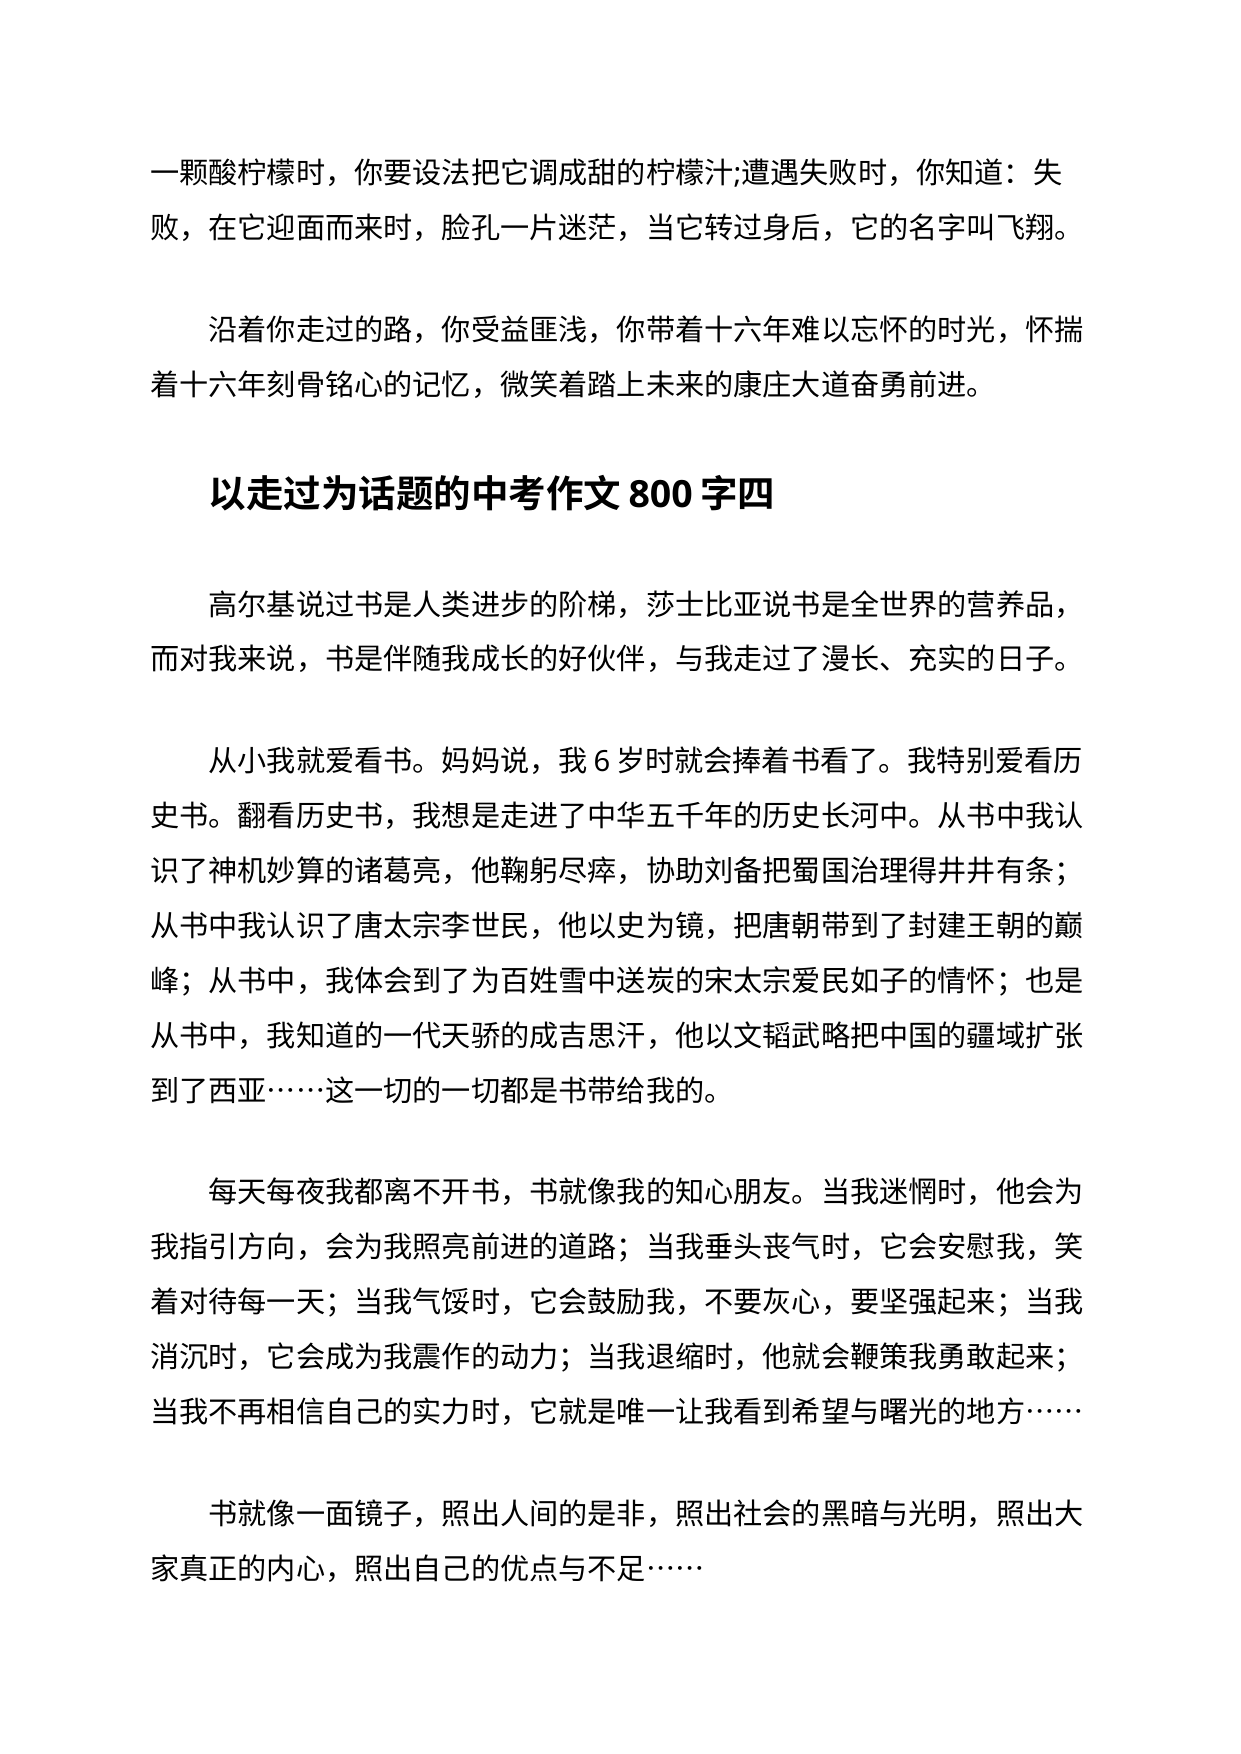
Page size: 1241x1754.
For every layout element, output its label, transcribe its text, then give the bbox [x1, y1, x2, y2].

text 以走过为话题的中考作文800字四 [150, 463, 1090, 518]
text 沿着你走过的路，你受益匪浅，你带着十六年难以忘怀的时光，怀揣着十六年刻骨铭心的记忆，微笑着踏上未来的康庄大道奋勇前进。 [150, 307, 1090, 404]
text 每天每夜我都离不开书，书就像我的知心朋友。当我迷惘时，他会为我指引方向，会为我照亮前进的道路；当我垂头丧气时，它会安慰我，笑着对待每一天；当我气馁时，它会鼓励我，不要灰心，要坚强起来；当我消沉时，它会成为我震作的动力；当我退缩时，他就会鞭策我勇敢起来；当我不再相信自己的实力时，它就是唯一让我看到希望与曙光的地方…… [150, 1169, 1090, 1431]
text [150, 150, 1090, 247]
text 高尔基说过书是人类进步的阶梯，莎士比亚说书是全世界的营养品，而对我来说，书是伴随我成长的好伙伴，与我走过了漫长、充实的日子。 [150, 581, 1090, 678]
text 书就像一面镜子，照出人间的是非，照出社会的黑暗与光明，照出大家真正的内心，照出自己的优点与不足…… [150, 1490, 1090, 1587]
text 从小我就爱看书。妈妈说，我6岁时就会捧着书看了。我特别爱看历史书。翻看历史书，我想是走进了中华五千年的历史长河中。从书中我认识了神机妙算的诸葛亮，他鞠躬尽瘁，协助刘备把蜀国治理得井井有条；从书中我认识了唐太宗李世民，他以史为镜，把唐朝带到了封建王朝的巅峰；从书中，我体会到了为百姓雪中送炭的宋太宗爱民如子的情怀；也是从书中，我知道的一代天骄的成吉思汗，他以文韬武略把中国的疆域扩张到了西亚……这一切的一切都是书带给我的。 [150, 738, 1090, 1109]
